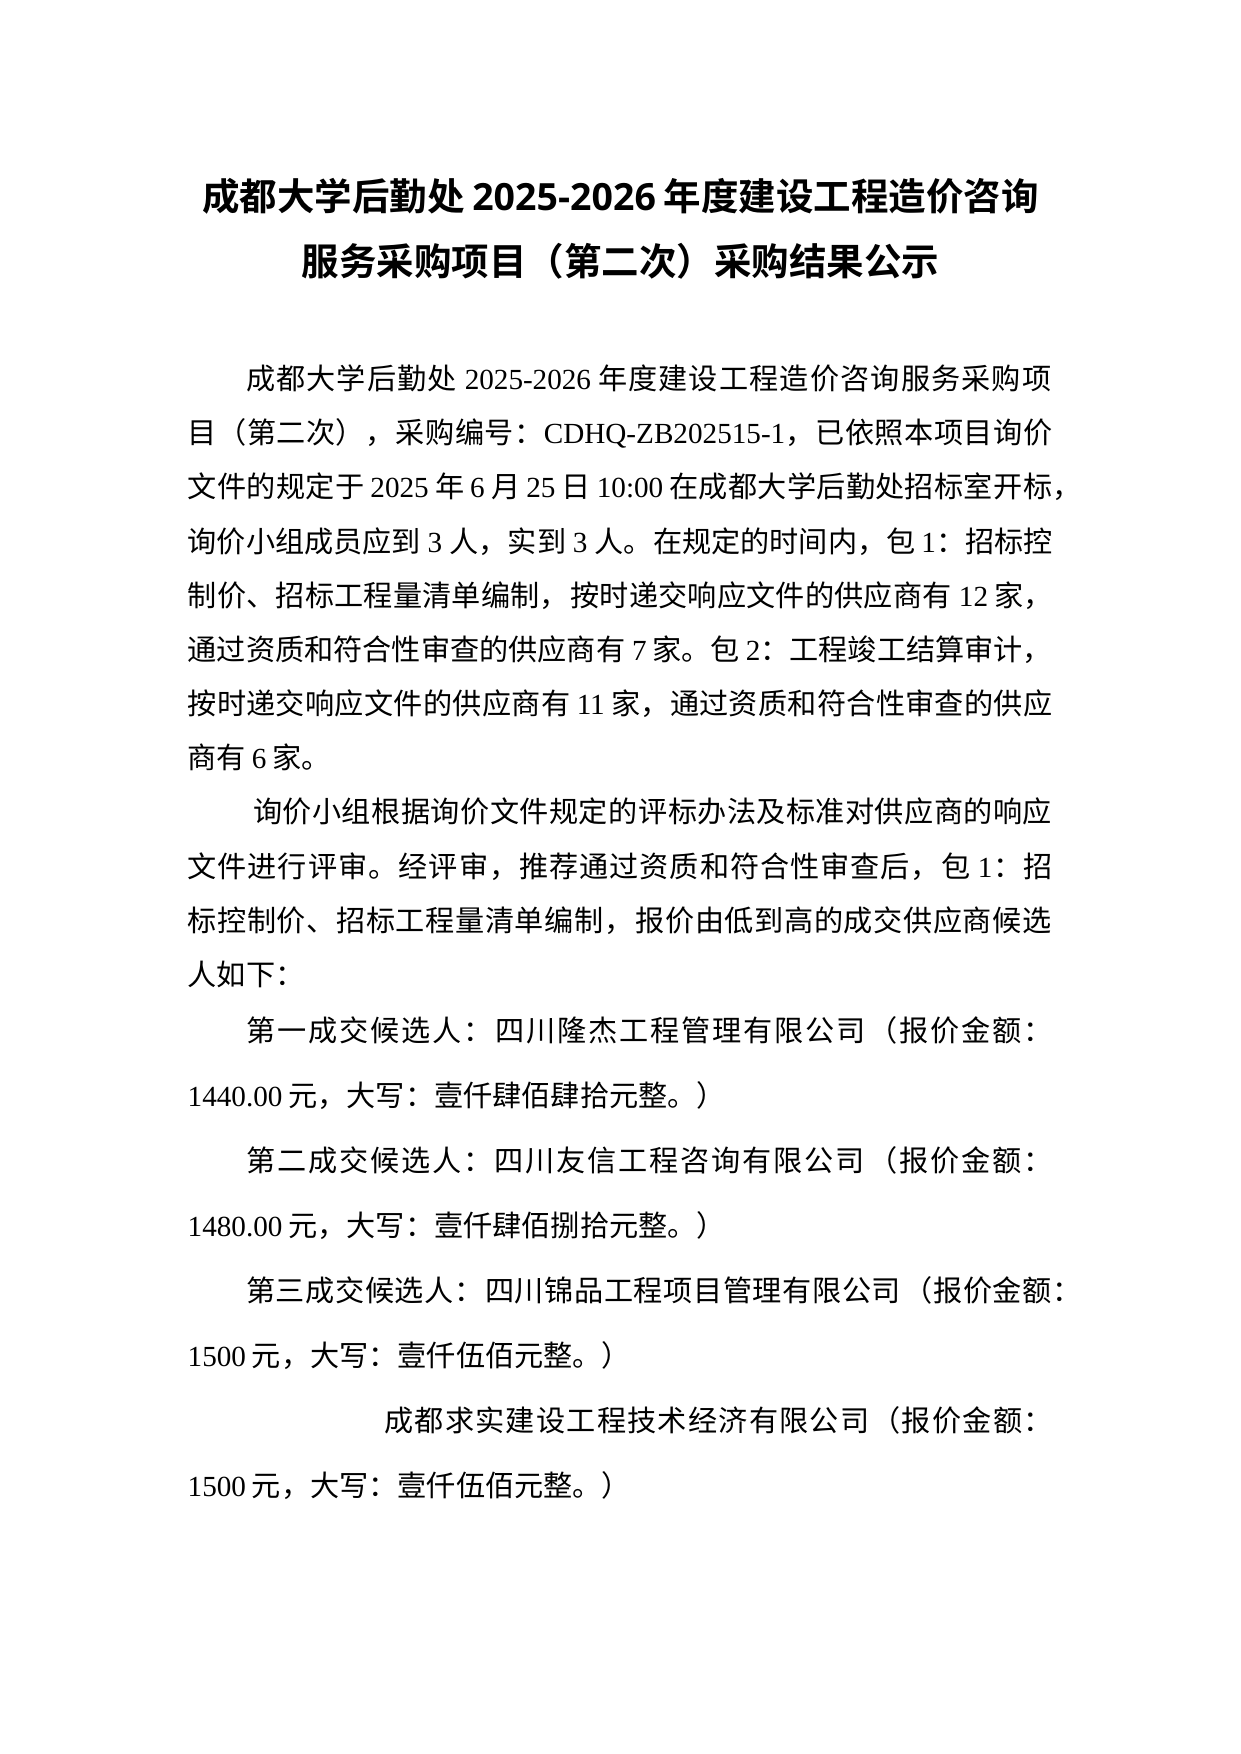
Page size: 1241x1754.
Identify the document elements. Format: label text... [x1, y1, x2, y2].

text 询价小组根据询价文件规定的评标办法及标准对供应商的响应文件进行评审。经评审，推荐通过资质和符合性审查后，包1：招标控制价、招标工程量清单编制，报价由低到高的成交供应商候选人如下： [187, 779, 1053, 996]
text 成都大学后勤处2025-2026年度建设工程造价咨询服务采购项目（第二次）采购结果公示 [187, 162, 1053, 292]
text 第三成交候选人：四川锦品工程项目管理有限公司（报价金额：1500元，大写：壹仟伍佰元整。） [187, 1256, 1053, 1386]
text 成都求实建设工程技术经济有限公司（报价金额：1500元，大写：壹仟伍佰元整。） [187, 1386, 1053, 1516]
text 第二成交候选人：四川友信工程咨询有限公司（报价金额：1480.00元，大写：壹仟肆佰捌拾元整。） [187, 1126, 1053, 1256]
text 第一成交候选人：四川隆杰工程管理有限公司（报价金额：1440.00元，大写：壹仟肆佰肆拾元整。） [187, 996, 1053, 1126]
text 成都大学后勤处2025-2026年度建设工程造价咨询服务采购项目（第二次），采购编号：CDHQ-ZB202515-1，已依照本项目询价文件的规定于2025年6月25日10:00在成都大学后勤处招标室开标，询价小组成员应到 3 人，实到 3 人。在规定的时间内，包1：招标控制价、招标工程量清单编制，按时递交响应文件的供应商有12家，通过资质和符合性审查的供应商有7家。包2：工程竣工结算审计，按时递交响应文件的供应商有11家，通过资质和符合性审查的供应商有6家。 [187, 346, 1053, 779]
